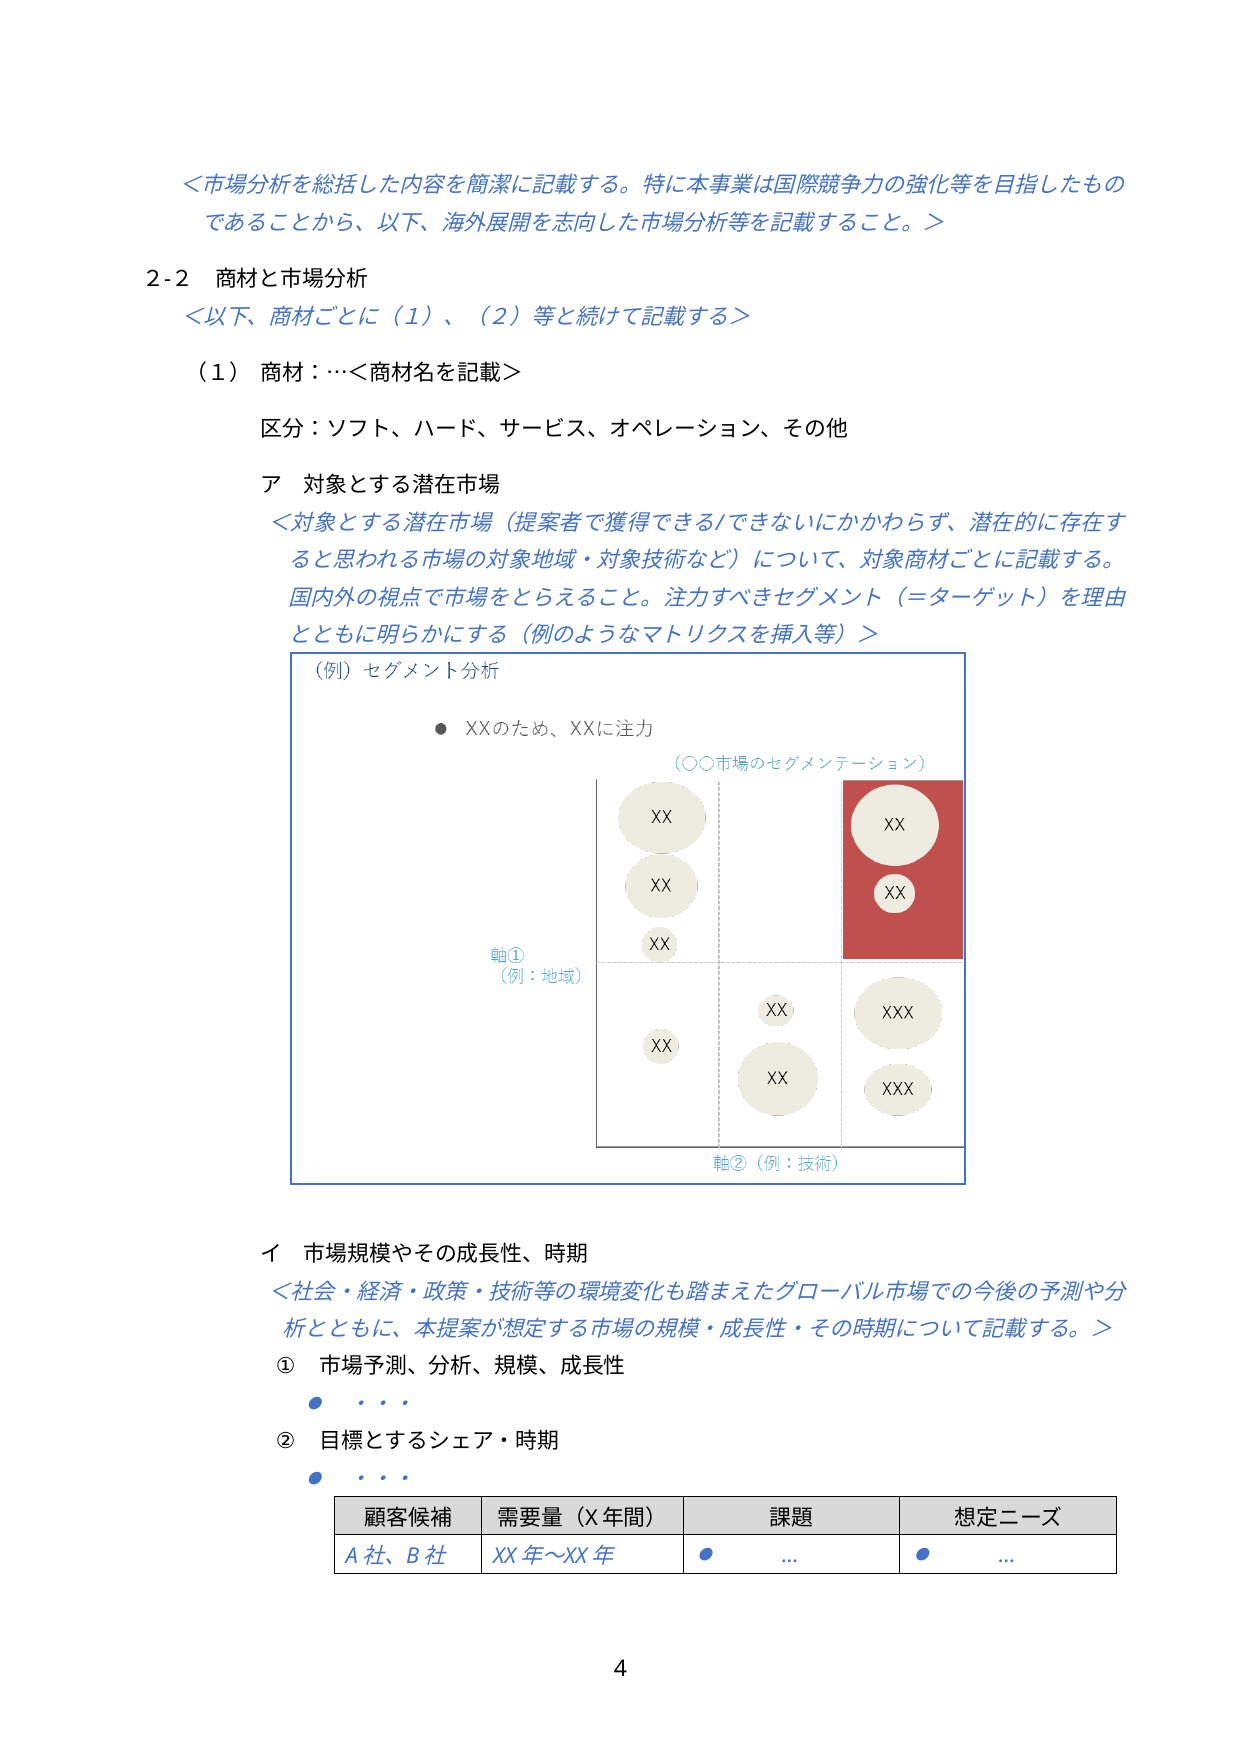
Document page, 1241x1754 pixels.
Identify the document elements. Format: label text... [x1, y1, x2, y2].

text ＜市場分析を総括した内容を簡潔に記載する。特に本事業は国際競争力の強化等を目指したものであることから、以下、海外展開を志向した市場分析等を記載すること。＞ [179, 164, 1128, 239]
table_cell XX年～XX年 … [482, 1535, 683, 1573]
list 目標とするシェア・時期 [276, 1421, 1128, 1458]
text ２-２ 商材と市場分析 [142, 258, 1128, 296]
table_cell A社、B社 [335, 1535, 481, 1573]
list 対象とする潜在市場 [260, 464, 1128, 502]
table_header 需要量（X年間） [482, 1497, 683, 1534]
list 市場予測、分析、規模、成長性 [276, 1346, 1128, 1383]
table_cell … … [684, 1535, 899, 1573]
table_cell … … [900, 1535, 1116, 1573]
table_header 顧客候補 [335, 1497, 481, 1534]
picture [292, 654, 964, 1183]
list 商材：…＜商材名を記載＞ [185, 352, 1128, 389]
table_header 課題 [684, 1497, 899, 1534]
table_header 想定ニーズ [900, 1497, 1116, 1534]
list ・・・ [305, 1458, 1128, 1496]
list ・・・ [305, 1383, 1128, 1421]
text 区分：ソフト、ハード、サービス、オペレーション、その他 [112, 408, 1128, 446]
text ＜対象とする潜在市場（提案者で獲得できる/できないにかかわらず、潜在的に存在すると思われる市場の対象地域・対象技術など）について、対象商材ごとに記載する。国内外の視点で市場をとらえること。注力すべきセグメント（＝ターゲット）を理由とともに明らかにする（例のようなマトリクスを挿入等）＞ [268, 502, 1128, 652]
text ＜以下、商材ごとに（１）、（２）等と続けて記載する＞ [181, 296, 1128, 333]
list ＜社会・経済・政策・技術等の環境変化も踏まえたグローバル市場での今後の予測や分析とともに、本提案が想定する市場の規模・成長性・その時期について記載する。＞ [268, 1271, 1128, 1346]
list 市場規模やその成長性、時期 [260, 1233, 1128, 1271]
